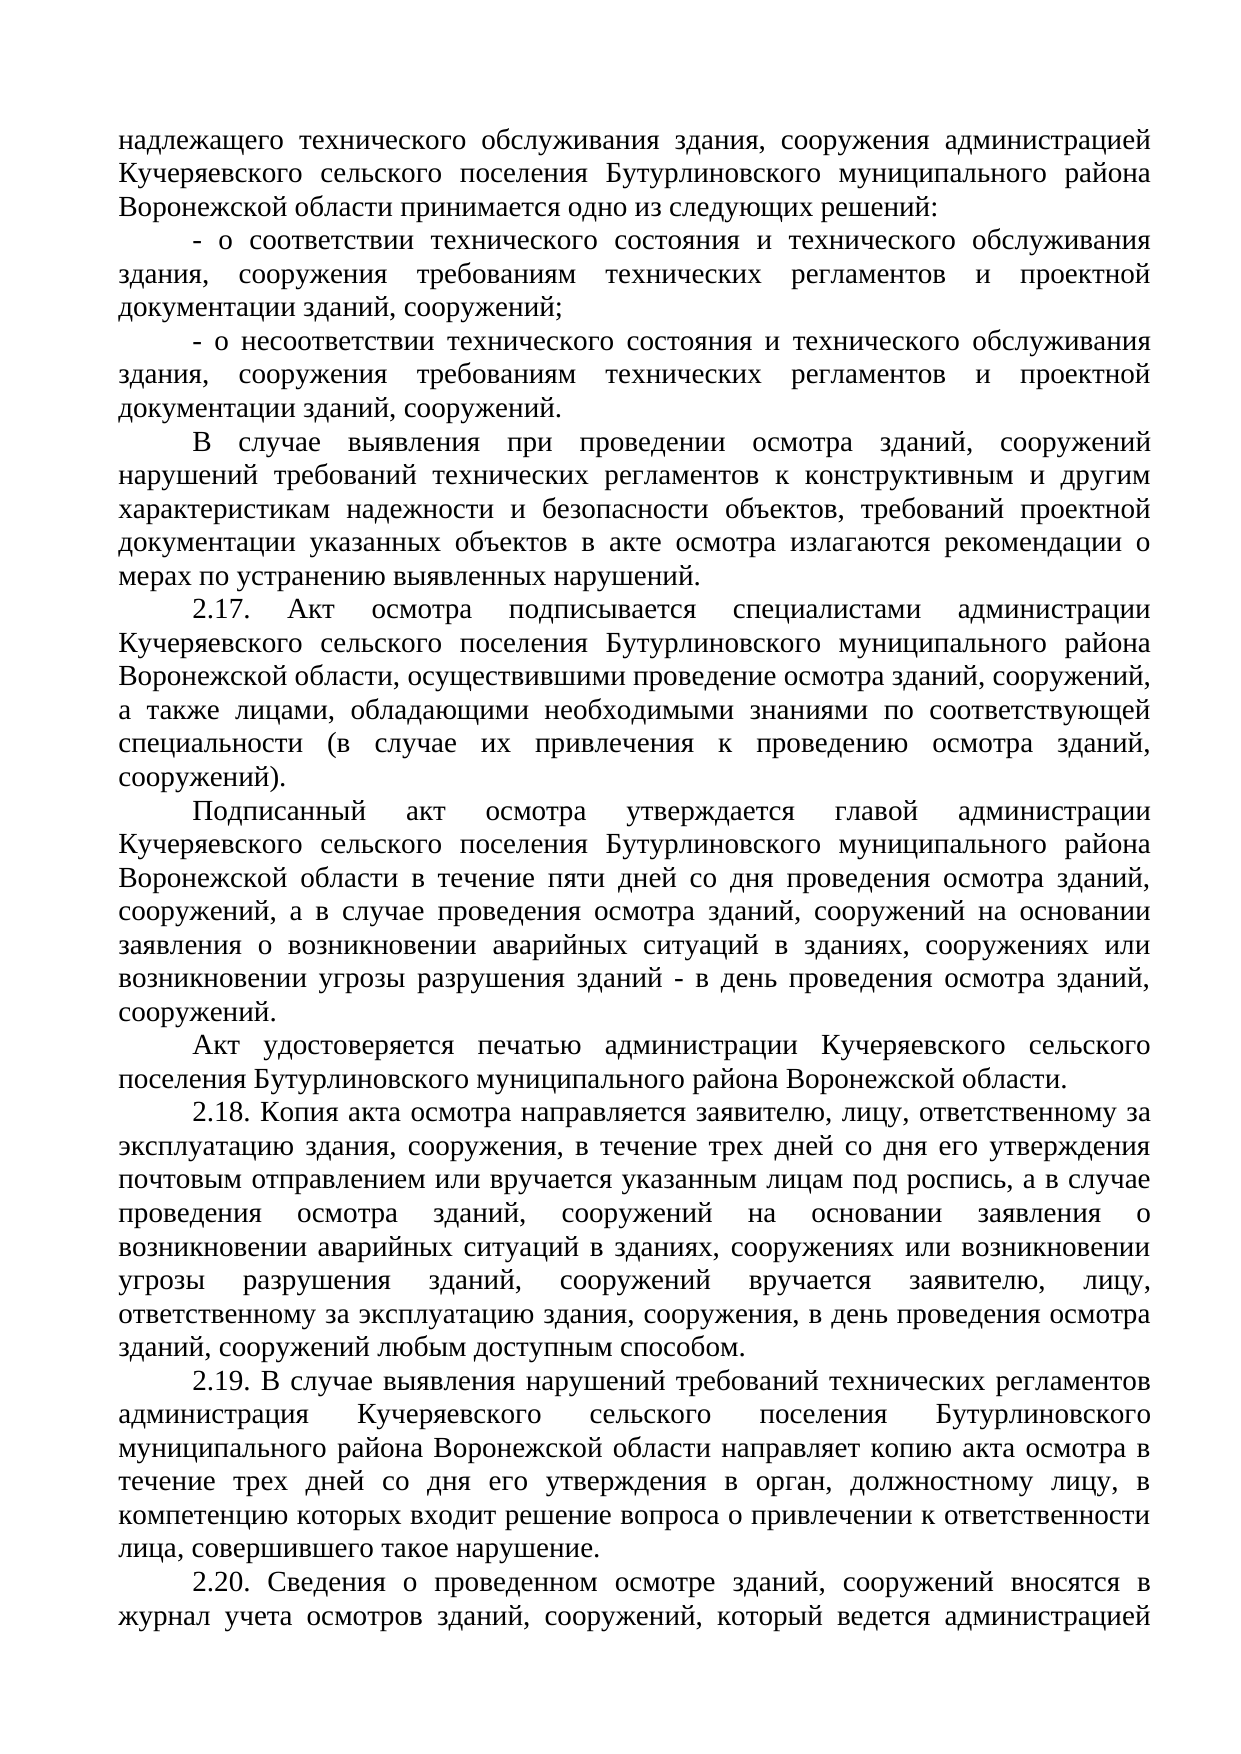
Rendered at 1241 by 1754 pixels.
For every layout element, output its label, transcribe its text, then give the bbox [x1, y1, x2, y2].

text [118, 1564, 1152, 1631]
text В случае выявления при проведении осмотра зданий, сооружений нарушений требований технических регламентов к конструктивным и другим характеристикам надежности и безопасности объектов, требований проектной документации указанных объектов в акте осмотра излагаются рекомендации о мерах по устранению выявленных нарушений. [118, 424, 1152, 591]
text - о соответствии технического состояния и технического обслуживания здания, сооружения требованиям технических регламентов и проектной документации зданий, сооружений; [118, 222, 1152, 323]
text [118, 122, 1152, 222]
text 2.19. В случае выявления нарушений требований технических регламентов администрация Кучеряевского сельского поселения Бутурлиновского муниципального района Воронежской области направляет копию акта осмотра в течение трех дней со дня его утверждения в орган, должностному лицу, в компетенцию которых входит решение вопроса о привлечении к ответственности лица, совершившего такое нарушение. [118, 1363, 1152, 1564]
text 2.18. Копия акта осмотра направляется заявителю, лицу, ответственному за эксплуатацию здания, сооружения, в течение трех дней со дня его утверждения почтовым отправлением или вручается указанным лицам под роспись, а в случае проведения осмотра зданий, сооружений на основании заявления о возникновении аварийных ситуаций в зданиях, сооружениях или возникновении угрозы разрушения зданий, сооружений вручается заявителю, лицу, ответственному за эксплуатацию здания, сооружения, в день проведения осмотра зданий, сооружений любым доступным способом. [118, 1094, 1152, 1363]
text Акт удостоверяется печатью администрации Кучеряевского сельского поселения Бутурлиновского муниципального района Воронежской области. [118, 1027, 1152, 1094]
text 2.17. Акт осмотра подписывается специалистами администрации Кучеряевского сельского поселения Бутурлиновского муниципального района Воронежской области, осуществившими проведение осмотра зданий, сооружений, а также лицами, обладающими необходимыми знаниями по соответствующей специальности (в случае их привлечения к проведению осмотра зданий, сооружений). [118, 591, 1152, 793]
text - о несоответствии технического состояния и технического обслуживания здания, сооружения требованиям технических регламентов и проектной документации зданий, сооружений. [118, 323, 1152, 424]
text Подписанный акт осмотра утверждается главой администрации Кучеряевского сельского поселения Бутурлиновского муниципального района Воронежской области в течение пяти дней со дня проведения осмотра зданий, сооружений, а в случае проведения осмотра зданий, сооружений на основании заявления о возникновении аварийных ситуаций в зданиях, сооружениях или возникновении угрозы разрушения зданий - в день проведения осмотра зданий, сооружений. [118, 793, 1152, 1027]
